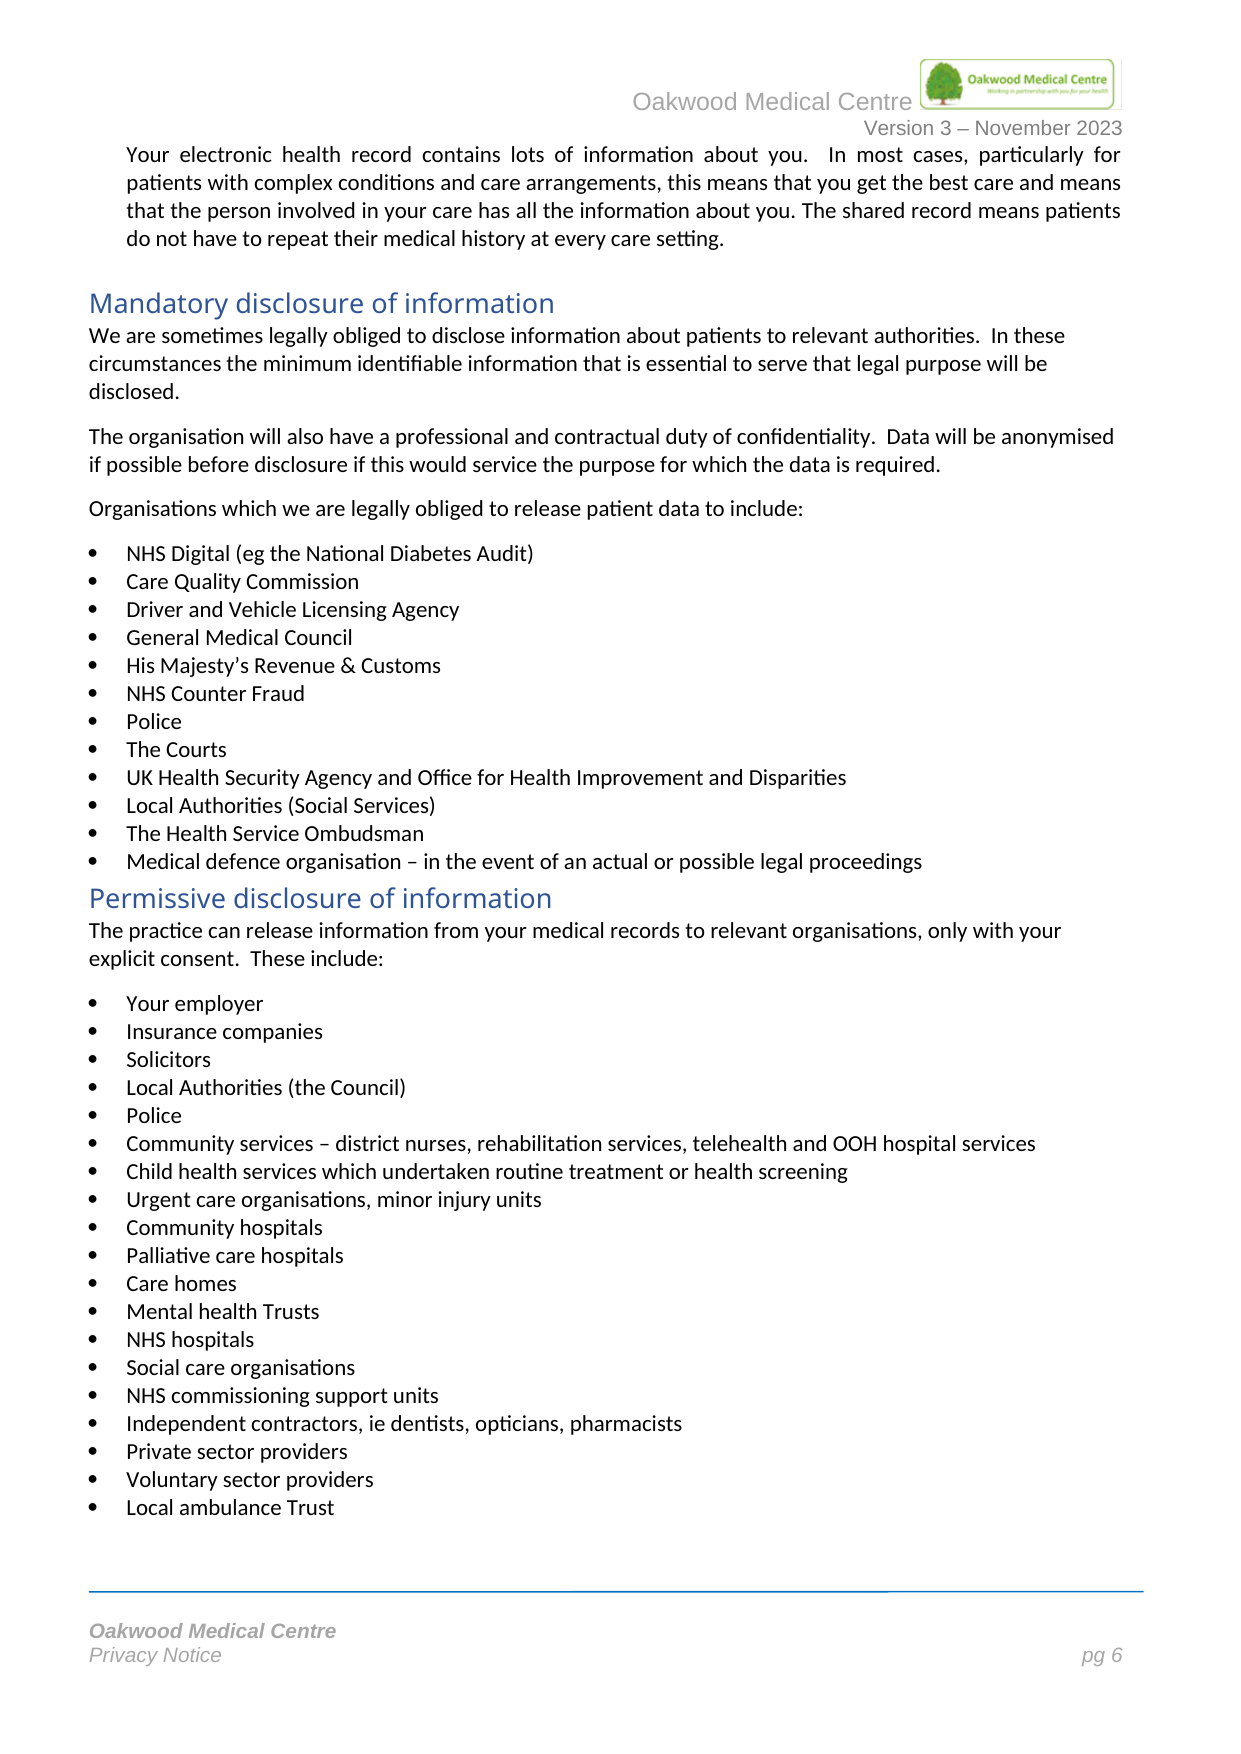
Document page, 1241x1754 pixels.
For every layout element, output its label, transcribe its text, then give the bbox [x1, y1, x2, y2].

list Police [89, 1101, 1123, 1129]
text Your electronic health record contains lots of information about you. In most cases, particularly for patients with complex conditions and care arrangements, this means that you get the best care and means that the person involved in your care has all the information about you. The shared record means patients do not have to repeat their medical history at every care setting. [126, 140, 1123, 252]
list UK Health Security Agency and Office for Health Improvement and Disparities [89, 763, 1123, 791]
list Insurance companies [89, 1017, 1123, 1045]
list Community services – district nurses, rehabilitation services, telehealth and OOH hospital services [89, 1129, 1123, 1157]
list NHS hospitals [89, 1325, 1123, 1353]
list Care homes [89, 1269, 1123, 1297]
list Child health services which undertaken routine treatment or health screening [89, 1157, 1123, 1185]
list Local ambulance Trust [89, 1493, 1123, 1522]
list NHS Digital (eg the National Diabetes Audit) [89, 539, 1123, 567]
list Mental health Trusts [89, 1297, 1123, 1325]
picture [919, 59, 1123, 111]
list The Courts [89, 735, 1123, 763]
list Voluntary sector providers [89, 1466, 1123, 1493]
list Community hospitals [89, 1213, 1123, 1241]
text Permissive disclosure of information [89, 879, 1123, 916]
list Local Authorities (the Council) [89, 1073, 1123, 1101]
text The organisation will also have a professional and contractual duty of confidentiality. Data will be anonymised if possible before disclosure if this would service the purpose for which the data is required. [89, 422, 1123, 478]
list NHS Counter Fraud [89, 679, 1123, 707]
list Urgent care organisations, minor injury units [89, 1185, 1123, 1213]
list His Majesty’s Revenue & Customs [89, 651, 1123, 679]
list Solicitors [89, 1045, 1123, 1073]
list Independent contractors, ie dentists, opticians, pharmacists [89, 1409, 1123, 1437]
list Local Authorities (Social Services) [89, 791, 1123, 819]
list Private sector providers [89, 1437, 1123, 1466]
text We are sometimes legally obliged to disclose information about patients to relevant authorities. In these circumstances the minimum identifiable information that is essential to serve that legal purpose will be disclosed. [89, 321, 1123, 405]
list General Medical Council [89, 623, 1123, 651]
list The Health Service Ombudsman [89, 819, 1123, 847]
text Organisations which we are legally obliged to release patient data to include: [89, 494, 1123, 522]
list Social care organisations [89, 1353, 1123, 1381]
list Medical defence organisation – in the event of an actual or possible legal proceedings [89, 847, 1123, 875]
text Mandatory disclosure of information [89, 284, 1123, 321]
list Your employer [89, 989, 1123, 1017]
list Care Quality Commission [89, 567, 1123, 595]
list NHS commissioning support units [89, 1381, 1123, 1409]
list Police [89, 707, 1123, 735]
list Driver and Vehicle Licensing Agency [89, 595, 1123, 623]
text The practice can release information from your medical records to relevant organisations, only with your explicit consent. These include: [89, 916, 1123, 972]
list Palliative care hospitals [89, 1241, 1123, 1269]
